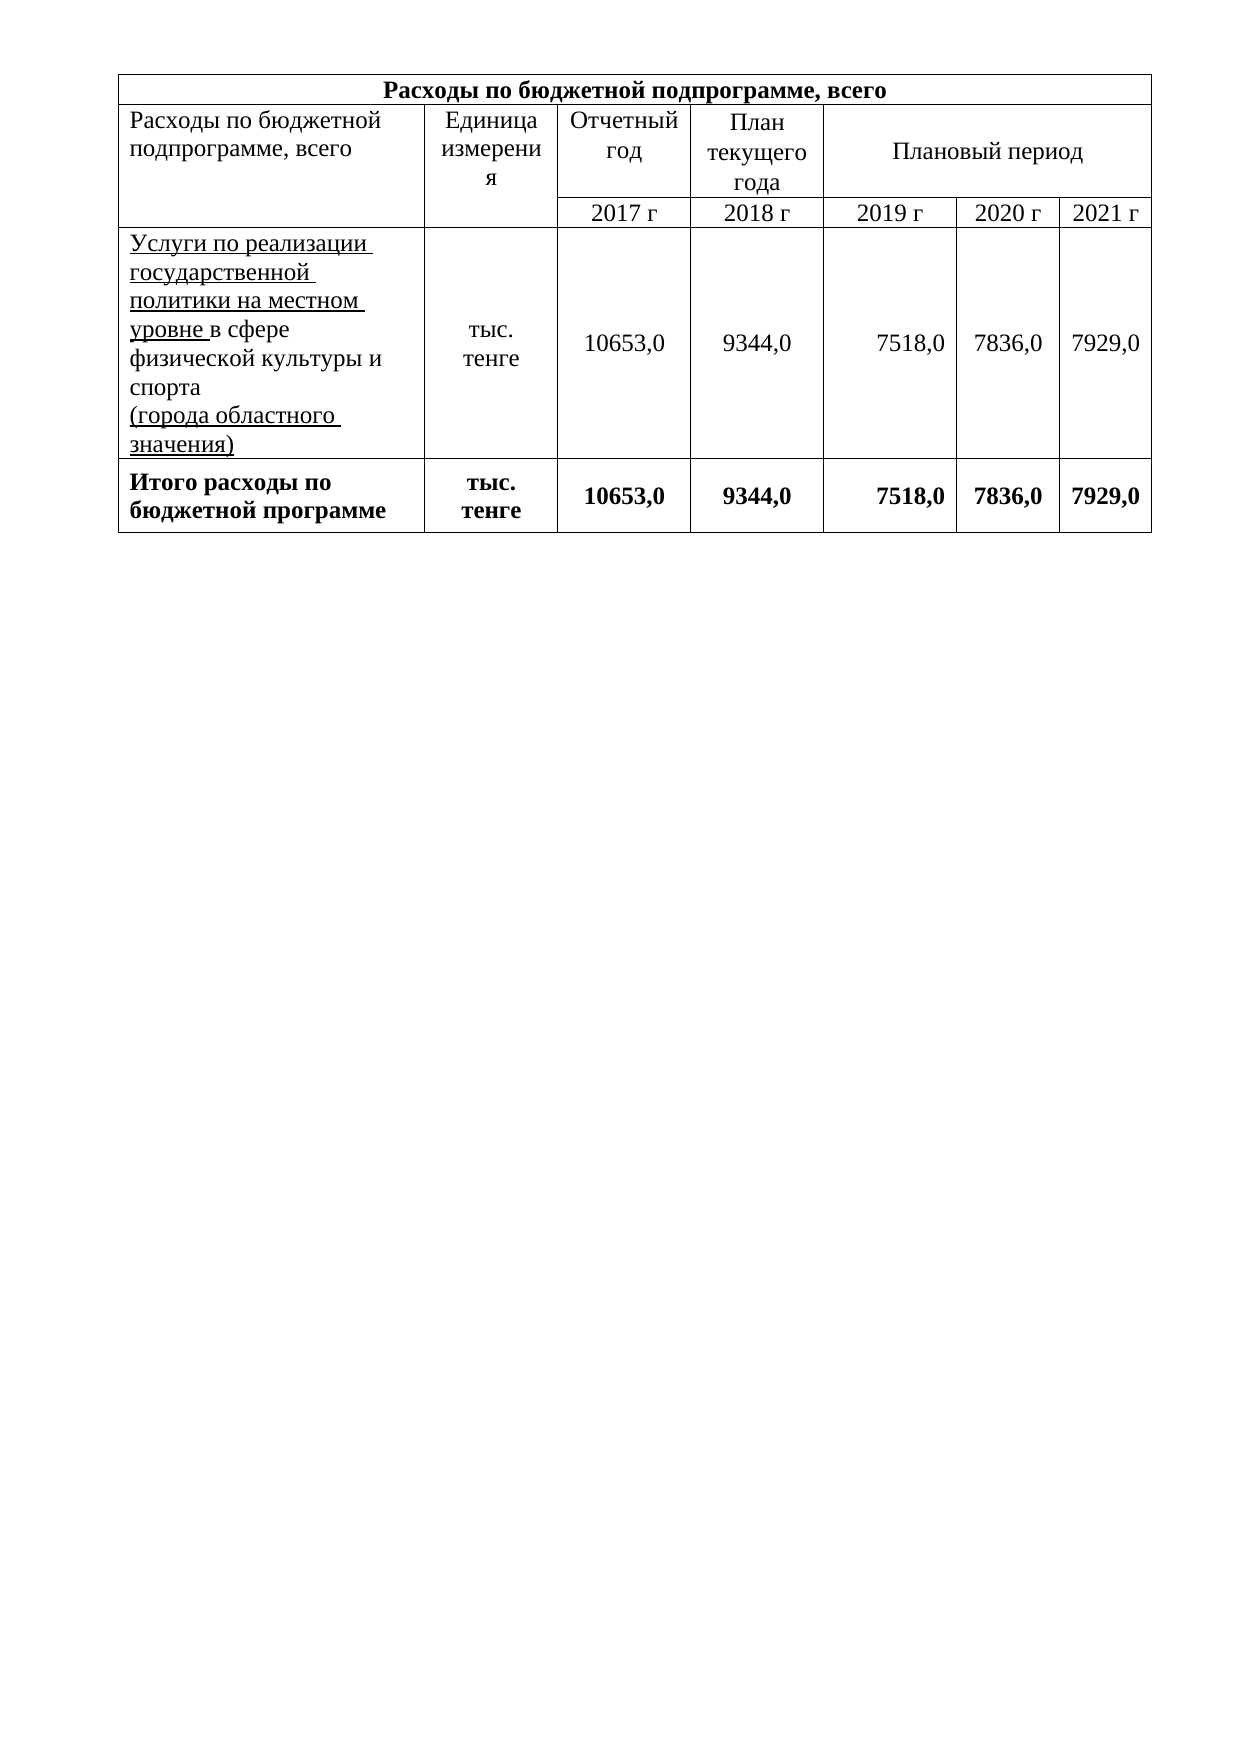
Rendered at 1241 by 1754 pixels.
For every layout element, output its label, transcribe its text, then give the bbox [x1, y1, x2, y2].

table_cell Итого расходы по бюджетной программе [119, 459, 424, 532]
table_cell 10653,0 [558, 459, 690, 532]
table_cell 2019 г [824, 198, 956, 227]
table_cell 2018 г [691, 198, 823, 227]
table_cell 9344,0 [691, 459, 823, 532]
table_cell Расходы по бюджетной подпрограмме, всего [119, 75, 1151, 104]
table_cell 7836,0 [957, 459, 1059, 532]
table_cell 7929,0 [1060, 459, 1151, 532]
table_cell тыс. тенге [425, 228, 557, 458]
table_cell Услуги по реализации государственной политики на местном уровне в сфере физической культуры и спорта (города областного значения) [119, 228, 424, 458]
table_cell Расходы по бюджетной подпрограмме, всего [119, 105, 424, 227]
table_cell Единица измерения [425, 105, 557, 227]
table_cell 2021 г [1060, 198, 1151, 227]
table_cell 9344,0 [691, 228, 823, 458]
table_cell 2017 г [558, 198, 690, 227]
table_cell План текущего года [691, 105, 823, 197]
table_cell 7518,0 [824, 459, 956, 532]
table_cell 10653,0 [558, 228, 690, 458]
table_cell 7836,0 [957, 228, 1059, 458]
table_cell 7518,0 [824, 228, 956, 458]
table_cell 7929,0 [1060, 228, 1151, 458]
table_cell 2020 г [957, 198, 1059, 227]
table_cell Отчетный год [558, 105, 690, 197]
table_cell тыс. тенге [425, 459, 557, 532]
table_cell Плановый период [824, 105, 1151, 197]
